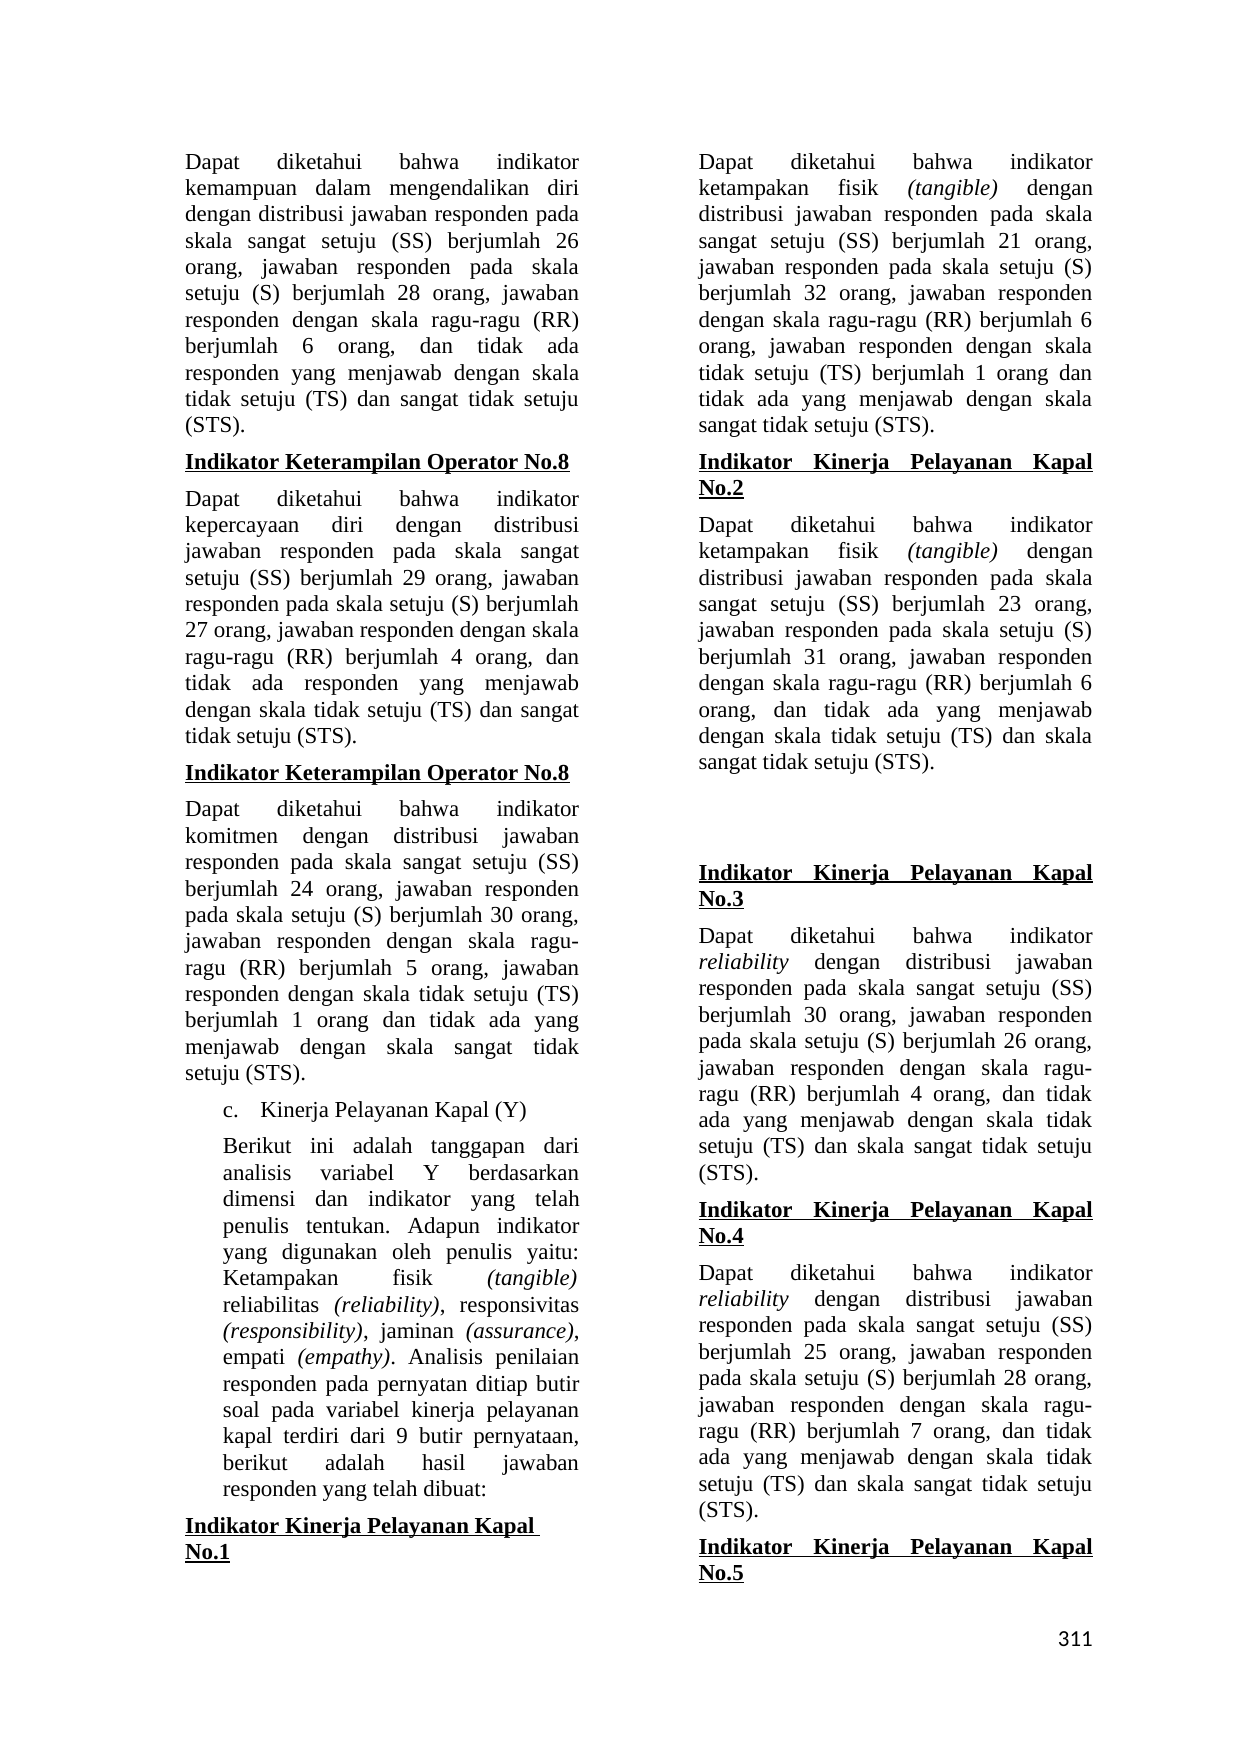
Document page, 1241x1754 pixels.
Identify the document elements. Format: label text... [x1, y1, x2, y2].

text Indikator Kinerja Pelayanan Kapal No.1 [185, 1512, 579, 1565]
text Dapat diketahui bahwa indikator reliability dengan distribusi jawaban responden pada skala sangat setuju (SS) berjumlah 25 orang, jawaban responden pada skala setuju (S) berjumlah 28 orang, jawaban responden dengan skala ragu-ragu (RR) berjumlah 7 orang, dan tidak ada yang menjawab dengan skala tidak setuju (TS) dan skala sangat tidak setuju (STS). [698, 1259, 1093, 1522]
list Kinerja Pelayanan Kapal (Y) [223, 1096, 579, 1122]
text Berikut ini adalah tanggapan dari analisis variabel Y berdasarkan dimensi dan indikator yang telah penulis tentukan. Adapun indikator yang digunakan oleh penulis yaitu: Ketampakan fisik (tangible) reliabilitas (reliability), responsivitas (responsibility), jaminan (assurance), empati (empathy). Analisis penilaian responden pada pernyatan ditiap butir soal pada variabel kinerja pelayanan kapal terdiri dari 9 butir pernyataan, berikut adalah hasil jawaban responden yang telah dibuat: [223, 1133, 579, 1502]
text Dapat diketahui bahwa indikator komitmen dengan distribusi jawaban responden pada skala sangat setuju (SS) berjumlah 24 orang, jawaban responden pada skala setuju (S) berjumlah 30 orang, jawaban responden dengan skala ragu-ragu (RR) berjumlah 5 orang, jawaban responden dengan skala tidak setuju (TS) berjumlah 1 orang dan tidak ada yang menjawab dengan skala sangat tidak setuju (STS). [185, 796, 579, 1085]
text Indikator Kinerja Pelayanan Kapal No.3 [698, 859, 1093, 881]
text Indikator Kinerja Pelayanan Kapal No.4 [698, 1196, 1093, 1219]
text Dapat diketahui bahwa indikator kepercayaan diri dengan distribusi jawaban responden pada skala sangat setuju (SS) berjumlah 29 orang, jawaban responden pada skala setuju (S) berjumlah 27 orang, jawaban responden dengan skala ragu-ragu (RR) berjumlah 4 orang, dan tidak ada responden yang menjawab dengan skala tidak setuju (TS) dan sangat tidak setuju (STS). [185, 485, 579, 748]
text Indikator Kinerja Pelayanan Kapal No.2 [698, 472, 1093, 501]
text Dapat diketahui bahwa indikator ketampakan fisik (tangible) dengan distribusi jawaban responden pada skala sangat setuju (SS) berjumlah 21 orang, jawaban responden pada skala setuju (S) berjumlah 32 orang, jawaban responden dengan skala ragu-ragu (RR) berjumlah 6 orang, jawaban responden dengan skala tidak setuju (TS) berjumlah 1 orang dan tidak ada yang menjawab dengan skala sangat tidak setuju (STS). [698, 148, 1093, 438]
text Indikator Kinerja Pelayanan Kapal No.5 [698, 1557, 1093, 1586]
text Indikator Kinerja Pelayanan Kapal No.5 [698, 1533, 1093, 1556]
text Dapat diketahui bahwa indikator ketampakan fisik (tangible) dengan distribusi jawaban responden pada skala sangat setuju (SS) berjumlah 23 orang, jawaban responden pada skala setuju (S) berjumlah 31 orang, jawaban responden dengan skala ragu-ragu (RR) berjumlah 6 orang, dan tidak ada yang menjawab dengan skala tidak setuju (TS) dan skala sangat tidak setuju (STS). [698, 511, 1093, 775]
text Dapat diketahui bahwa indikator reliability dengan distribusi jawaban responden pada skala sangat setuju (SS) berjumlah 30 orang, jawaban responden pada skala setuju (S) berjumlah 26 orang, jawaban responden dengan skala ragu-ragu (RR) berjumlah 4 orang, dan tidak ada yang menjawab dengan skala tidak setuju (TS) dan skala sangat tidak setuju (STS). [698, 922, 1093, 1185]
text Dapat diketahui bahwa indikator kemampuan dalam mengendalikan diri dengan distribusi jawaban responden pada skala sangat setuju (SS) berjumlah 26 orang, jawaban responden pada skala setuju (S) berjumlah 28 orang, jawaban responden dengan skala ragu-ragu (RR) berjumlah 6 orang, dan tidak ada responden yang menjawab dengan skala tidak setuju (TS) dan sangat tidak setuju (STS). [185, 148, 579, 438]
text Indikator Keterampilan Operator No.8 [185, 759, 579, 785]
text Indikator Keterampilan Operator No.8 [185, 448, 579, 474]
text Indikator Kinerja Pelayanan Kapal No.2 [698, 448, 1093, 471]
text Indikator Kinerja Pelayanan Kapal No.3 [698, 882, 1093, 911]
text Indikator Kinerja Pelayanan Kapal No.4 [698, 1220, 1093, 1248]
